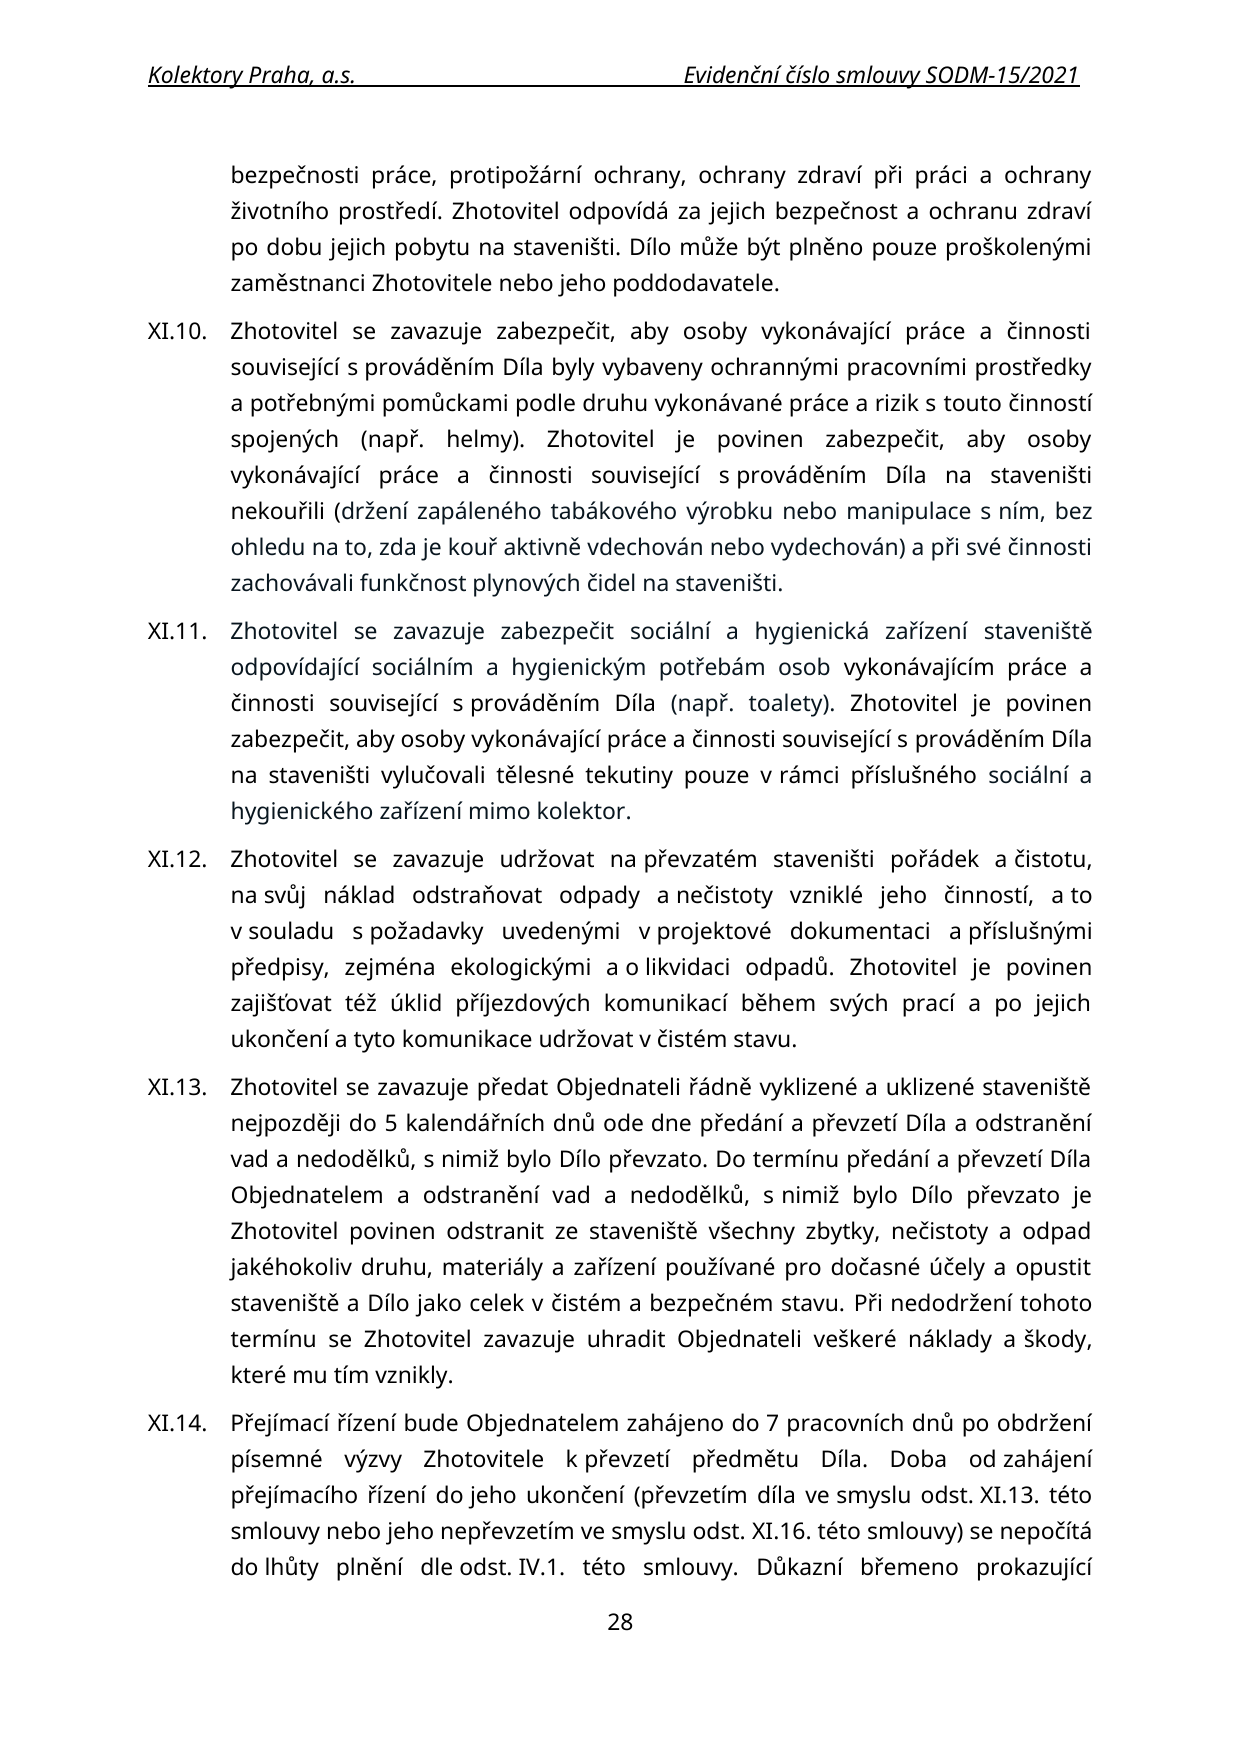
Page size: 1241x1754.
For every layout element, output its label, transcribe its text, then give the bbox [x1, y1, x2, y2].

list Zhotovitel se zavazuje předat Objednateli řádně vyklizené a uklizené staveniště nejpozději do 5 kalendářních dnů ode dne předání a převzetí Díla a odstranění vad a nedodělků, s nimiž bylo Dílo převzato. Do termínu předání a převzetí Díla Objednatelem a odstranění vad a nedodělků, s nimiž bylo Dílo převzato je Zhotovitel povinen odstranit ze staveniště všechny zbytky, nečistoty a odpad jakéhokoliv druhu, materiály a zařízení používané pro dočasné účely a opustit staveniště a Dílo jako celek v čistém a bezpečném stavu. Při nedodržení tohoto termínu se Zhotovitel zavazuje uhradit Objednateli veškeré náklady a škody, které mu tím vznikly. [148, 1071, 1092, 1390]
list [148, 159, 1092, 298]
list Zhotovitel se zavazuje udržovat na převzatém staveništi pořádek a čistotu, na svůj náklad odstraňovat odpady a nečistoty vzniklé jeho činností, a to v souladu s požadavky uvedenými v projektové dokumentaci a příslušnými předpisy, zejména ekologickými a o likvidaci odpadů. Zhotovitel je povinen zajišťovat též úklid příjezdových komunikací během svých prací a po jejich ukončení a tyto komunikace udržovat v čistém stavu. [148, 843, 1092, 1054]
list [148, 1407, 1092, 1582]
list Zhotovitel se zavazuje zabezpečit, aby osoby vykonávající práce a činnosti související s prováděním Díla byly vybaveny ochrannými pracovními prostředky a potřebnými pomůckami podle druhu vykonávané práce a rizik s touto činností spojených (např. helmy). Zhotovitel je povinen zabezpečit, aby osoby vykonávající práce a činnosti související s prováděním Díla na staveništi nekouřili (držení zapáleného tabákového výrobku nebo manipulace s ním, bez ohledu na to, zda je kouř aktivně vdechován nebo vydechován) a při své činnosti zachovávali funkčnost plynových čidel na staveništi. [148, 315, 1092, 598]
list Zhotovitel se zavazuje zabezpečit sociální a hygienická zařízení staveniště odpovídající sociálním a hygienickým potřebám osob vykonávajícím práce a činnosti související s prováděním Díla (např. toalety). Zhotovitel je povinen zabezpečit, aby osoby vykonávající práce a činnosti související s prováděním Díla na staveništi vylučovali tělesné tekutiny pouze v rámci příslušného sociální a hygienického zařízení mimo kolektor. [148, 615, 1092, 826]
